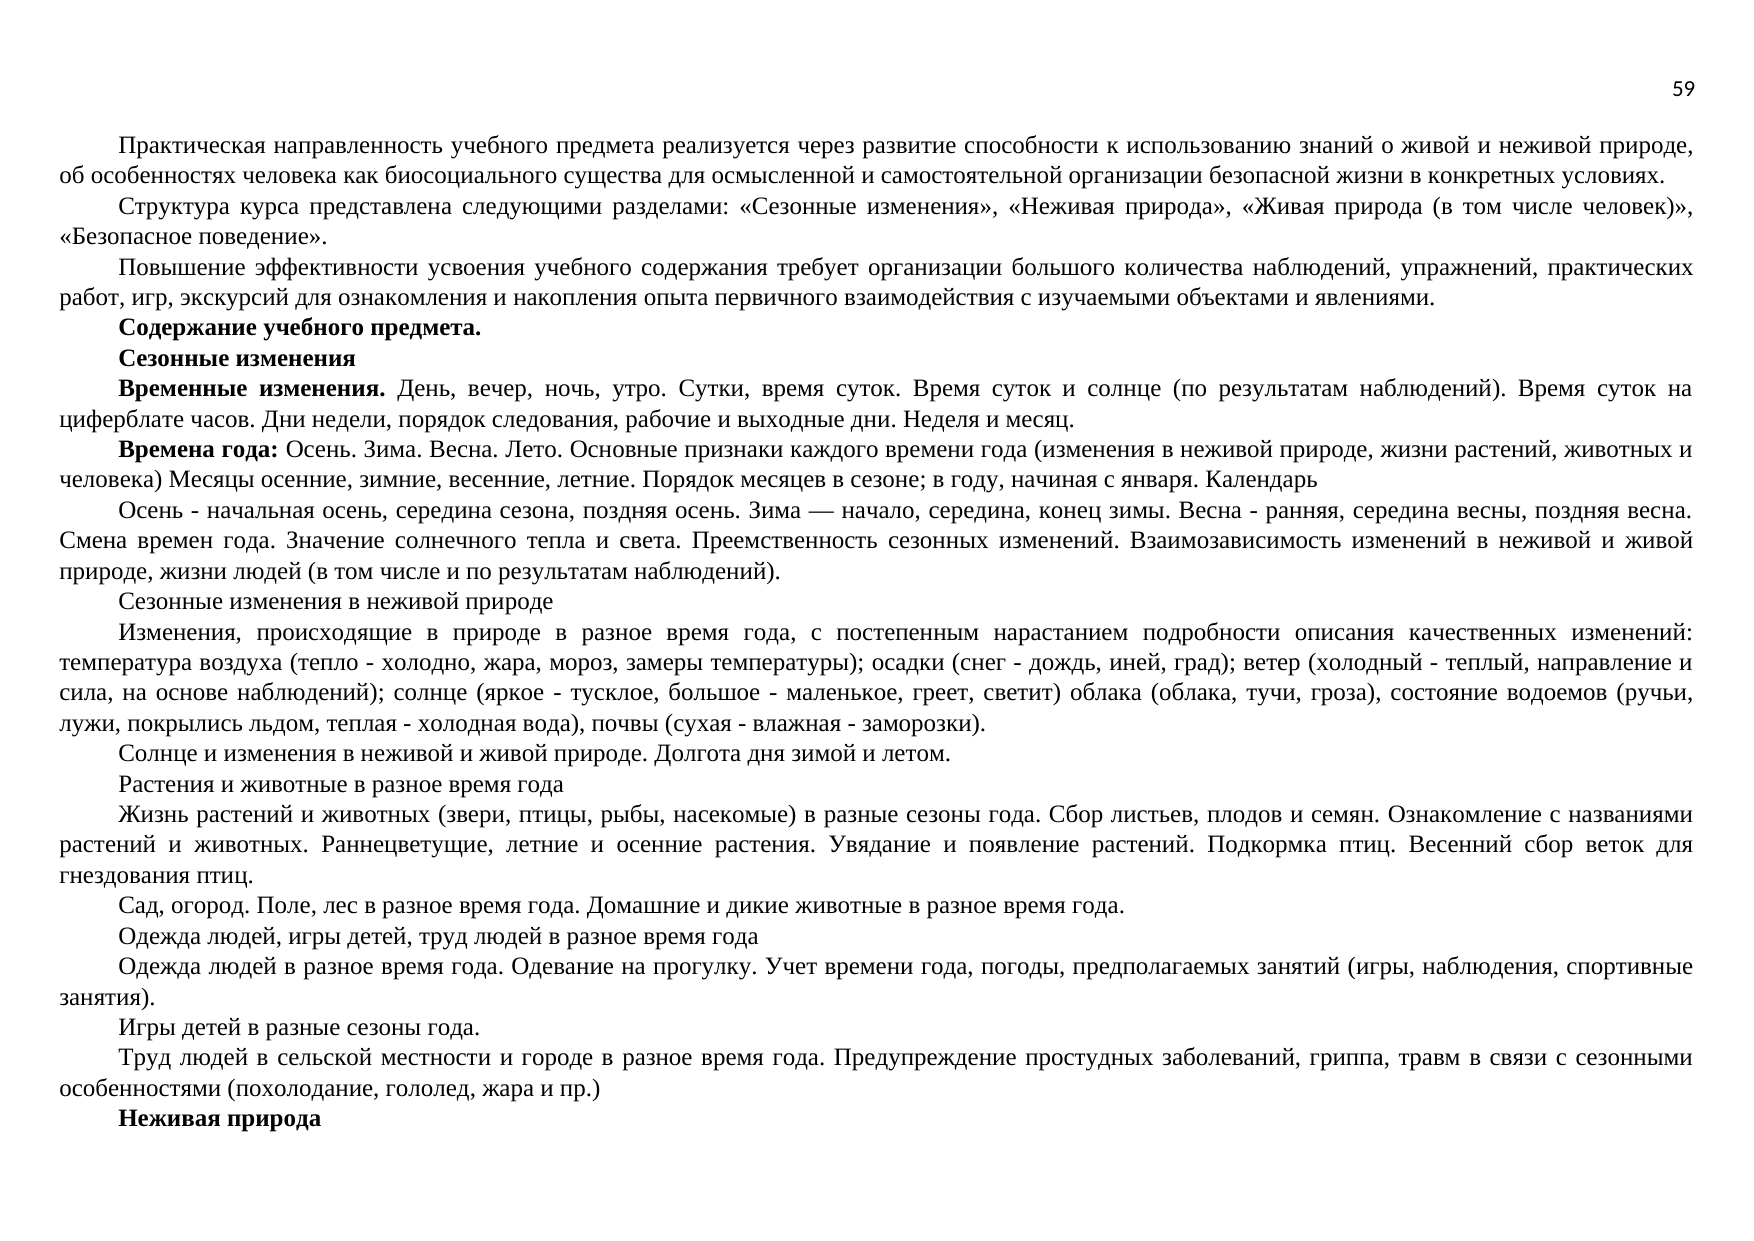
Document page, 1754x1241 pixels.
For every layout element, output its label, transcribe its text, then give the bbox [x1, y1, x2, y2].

text Времена года: Осень. Зима. Весна. Лето. Основные признаки каждого времени года (изменения в неживой природе, жизни растений, животных и человека) Месяцы осенние, зимние, весенние, летние. Порядок месяцев в сезоне; в году, начиная с января. Календарь [59, 434, 1695, 493]
text Игры детей в разные сезоны года. [59, 1012, 1695, 1041]
text Сезонные изменения [59, 343, 1695, 372]
text Жизнь растений и животных (звери, птицы, рыбы, насекомые) в разные сезоны года. Сбор листьев, плодов и семян. Ознакомление с названиями растений и животных. Раннецветущие, летние и осенние растения. Увядание и появление растений. Подкормка птиц. Весенний сбор веток для гнездования птиц. [59, 799, 1695, 889]
text Сад, огород. Поле, лес в разное время года. Домашние и дикие животные в разное время года. [59, 890, 1695, 919]
text Содержание учебного предмета. [59, 312, 1695, 341]
text Одежда людей, игры детей, труд людей в разное время года [59, 921, 1695, 949]
text Практическая направленность учебного предмета реализуется через развитие способности к использованию знаний о живой и неживой природе, об особенностях человека как биосоциального существа для осмысленной и самостоятельной организации безопасной жизни в конкретных условиях. [59, 130, 1695, 189]
text Временные изменения. День, вечер, ночь, утро. Сутки, время суток. Время суток и солнце (по результатам наблюдений). Время суток на циферблате часов. Дни недели, порядок следования, рабочие и выходные дни. Неделя и месяц. [59, 373, 1695, 432]
text Изменения, происходящие в природе в разное время года, с постепенным нарастанием подробности описания качественных изменений: температура воздуха (тепло - холодно, жара, мороз, замеры температуры); осадки (снег - дождь, иней, град); ветер (холодный - теплый, направление и сила, на основе наблюдений); солнце (яркое - тусклое, большое - маленькое, греет, светит) облака (облака, тучи, гроза), состояние водоемов (ручьи, лужи, покрылись льдом, теплая - холодная вода), почвы (сухая - влажная - заморозки). [59, 617, 1695, 737]
text Солнце и изменения в неживой и живой природе. Долгота дня зимой и летом. [59, 738, 1695, 767]
text Структура курса представлена следующими разделами: «Сезонные изменения», «Неживая природа», «Живая природа (в том числе человек)», «Безопасное поведение». [59, 191, 1695, 250]
text Одежда людей в разное время года. Одевание на прогулку. Учет времени года, погоды, предполагаемых занятий (игры, наблюдения, спортивные занятия). [59, 951, 1695, 1010]
text Растения и животные в разное время года [59, 769, 1695, 797]
text Труд людей в сельской местности и городе в разное время года. Предупреждение простудных заболеваний, гриппа, травм в связи с сезонными особенностями (похолодание, гололед, жара и пр.) [59, 1042, 1695, 1102]
text Сезонные изменения в неживой природе [59, 586, 1695, 615]
text Неживая природа [59, 1103, 1695, 1132]
text Осень - начальная осень, середина сезона, поздняя осень. Зима — начало, середина, конец зимы. Весна - ранняя, середина весны, поздняя весна. Смена времен года. Значение солнечного тепла и света. Преемственность сезонных изменений. Взаимозависимость изменений в неживой и живой природе, жизни людей (в том числе и по результатам наблюдений). [59, 495, 1695, 584]
text Повышение эффективности усвоения учебного содержания требует организации большого количества наблюдений, упражнений, практических работ, игр, экскурсий для ознакомления и накопления опыта первичного взаимодействия с изучаемыми объектами и явлениями. [59, 252, 1695, 311]
